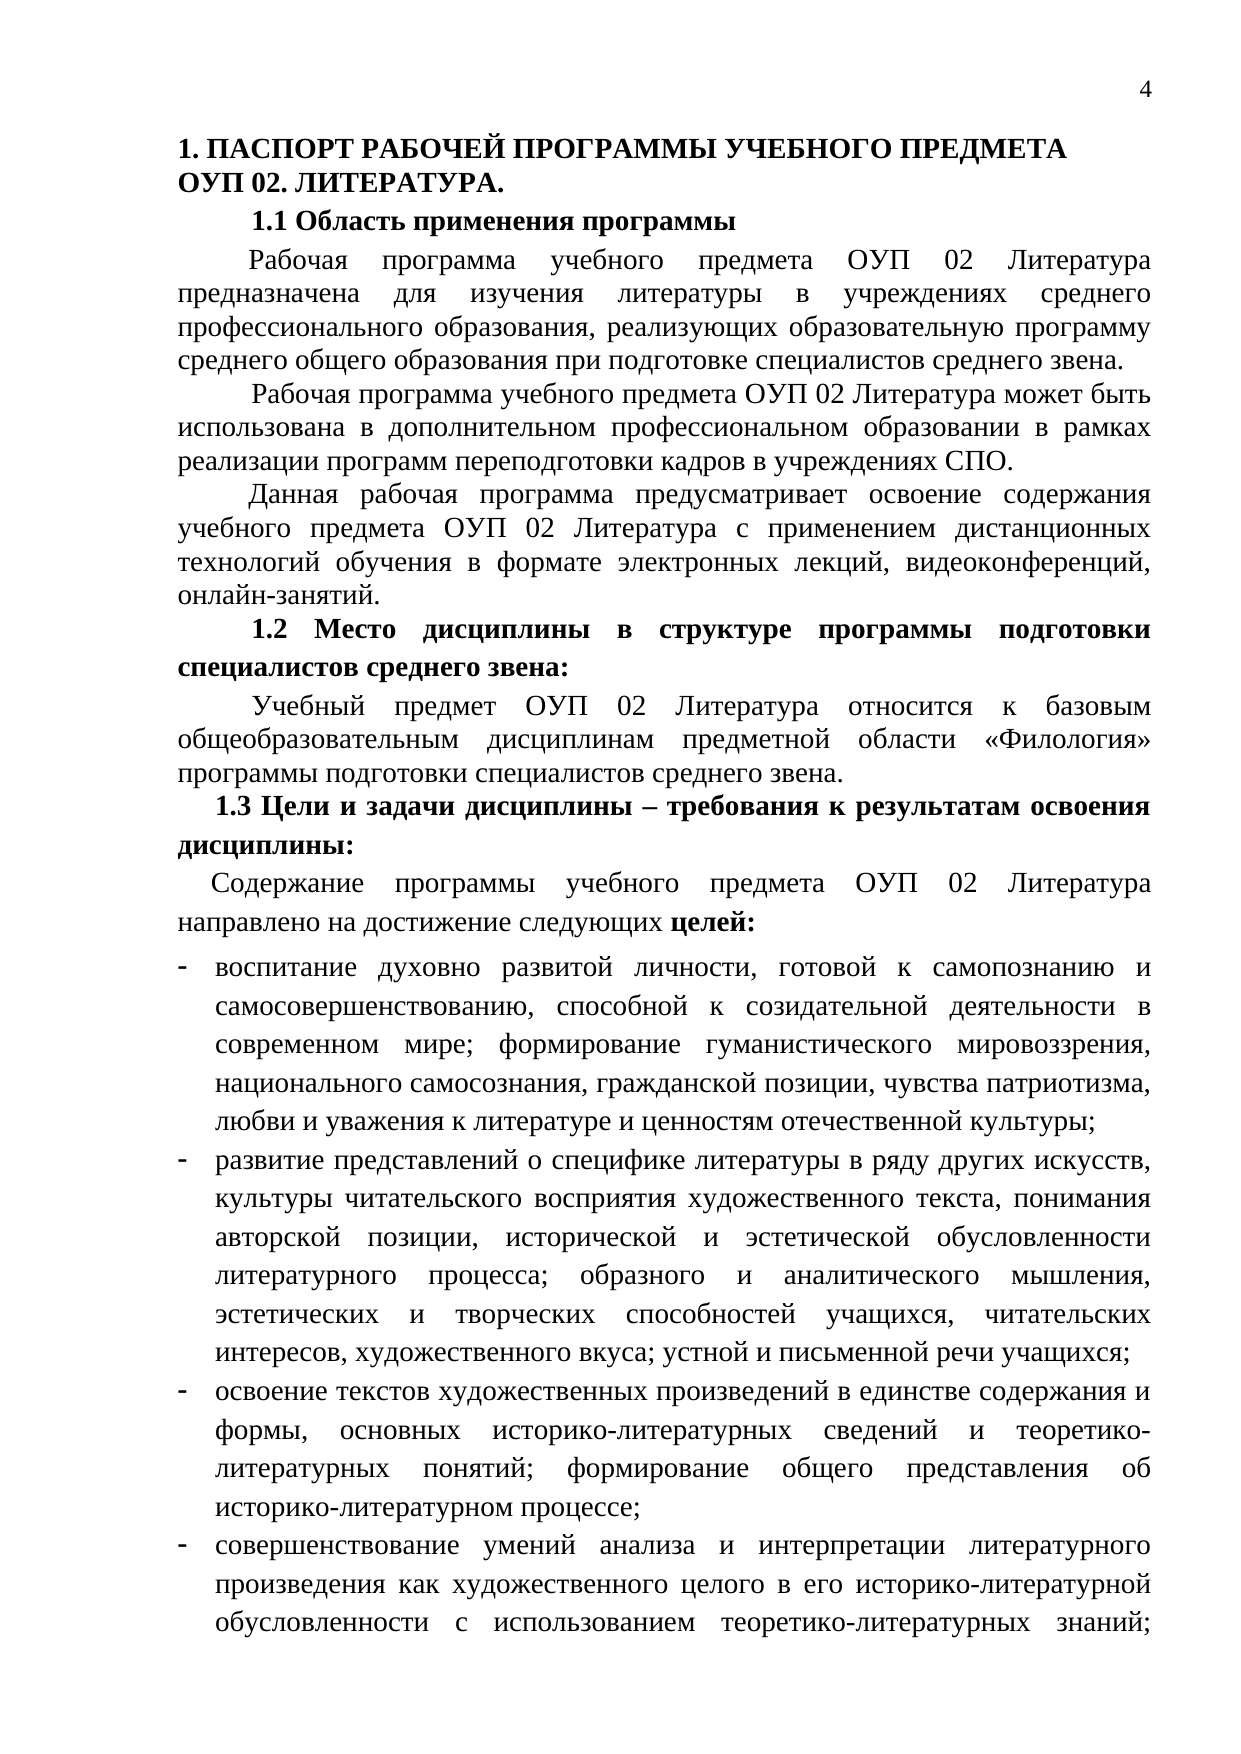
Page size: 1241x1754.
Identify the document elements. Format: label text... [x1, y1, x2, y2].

text 1.3 Цели и задачи дисциплины – требования к результатам освоения дисциплины: [177, 788, 1152, 861]
text 1.2 Место дисциплины в структуре программы подготовки специалистов среднего звена: [177, 611, 1152, 683]
text ОУП 02. литература. [177, 165, 1152, 198]
list освоение текстов художественных произведений в единстве содержания и формы, основных историко-литературных сведений и теоретико-литературных понятий; формирование общего представления об историко-литературном процессе; [177, 1373, 1152, 1522]
list развитие представлений о специфике литературы в ряду других искусств, культуры читательского восприятия художественного текста, понимания авторской позиции, исторической и эстетической обусловленности литературного процесса; образного и аналитического мышления, эстетических и творческих способностей учащихся, читательских интересов, художественного вкуса; устной и письменной речи учащихся; [177, 1142, 1152, 1368]
list воспитание духовно развитой личности, готовой к самопознанию и самосовершенствованию, способной к созидательной деятельности в современном мире; формирование гуманистического мировоззрения, национального самосознания, гражданской позиции, чувства патриотизма, любви и уважения к литературе и ценностям отечественной культуры; [177, 949, 1152, 1137]
text Данная рабочая программа предусматривает освоение содержания учебного предмета ОУП 02 Литература с применением дистанционных технологий обучения в формате электронных лекций, видеоконференций, онлайн-занятий. [177, 477, 1152, 611]
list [177, 1527, 1152, 1638]
text 1. ПАСПОРТ РАБОЧЕЙ ПРОГРАММЫ УЧЕБНОГО ПРЕДМЕТА [177, 131, 1152, 165]
text Учебный предмет ОУП 02 Литература относится к базовым общеобразовательным дисциплинам предметной области «Филология» программы подготовки специалистов среднего звена. [177, 688, 1152, 788]
text Содержание программы учебного предмета ОУП 02 Литература направлено на достижение следующих целей: [177, 866, 1152, 938]
text 1.1 Область применения программы [177, 203, 1152, 237]
text Рабочая программа учебного предмета ОУП 02 Литература предназначена для изучения литературы в учреждениях среднего профессионального образования, реализующих образовательную программу среднего общего образования при подготовке специалистов среднего звена. [177, 242, 1152, 376]
text Рабочая программа учебного предмета ОУП 02 Литература может быть использована в дополнительном профессиональном образовании в рамках реализации программ переподготовки кадров в учреждениях СПО. [177, 376, 1152, 477]
